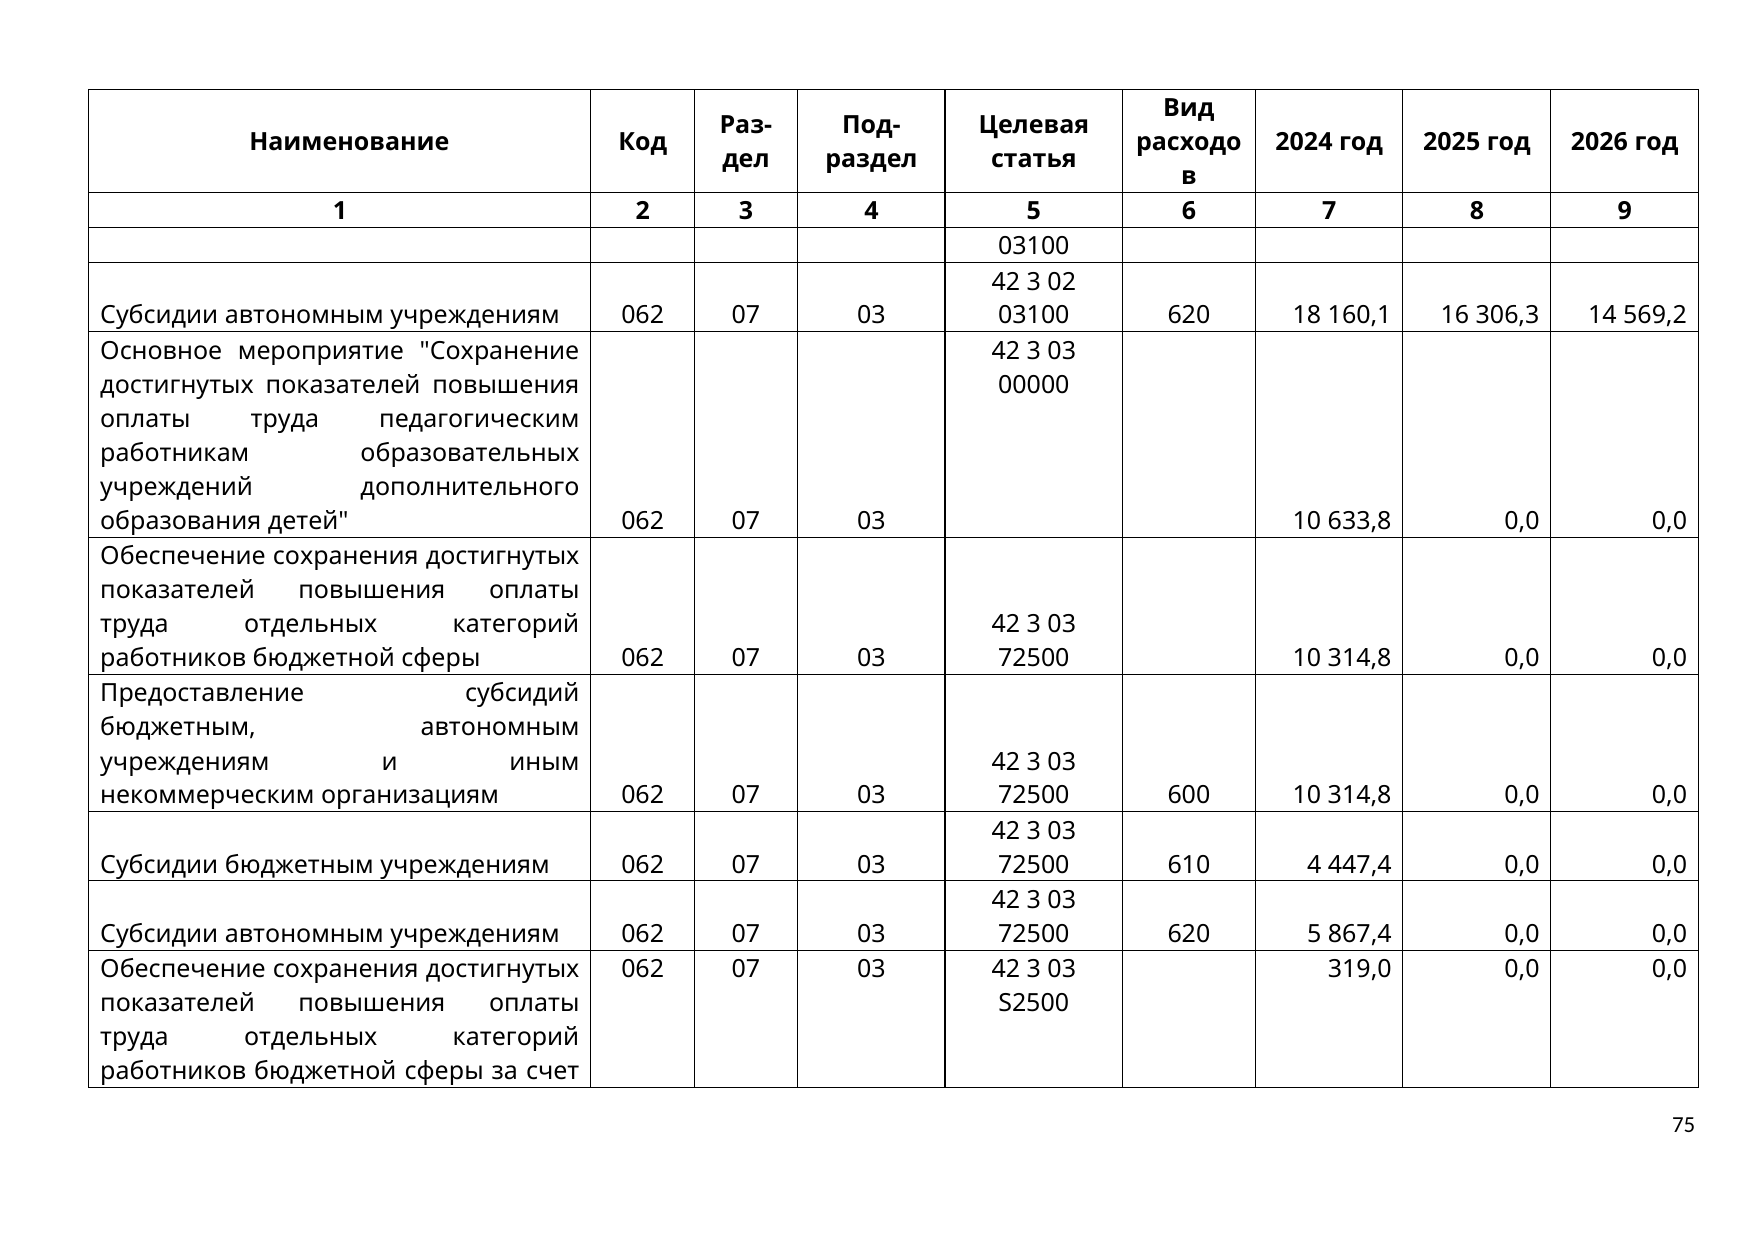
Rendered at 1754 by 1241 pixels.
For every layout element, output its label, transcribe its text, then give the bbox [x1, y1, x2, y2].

table_cell 5 [946, 193, 1122, 227]
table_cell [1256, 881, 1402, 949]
table_header Код [591, 90, 694, 192]
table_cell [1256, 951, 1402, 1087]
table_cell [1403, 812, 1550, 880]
table_header Целевая статья [946, 90, 1122, 192]
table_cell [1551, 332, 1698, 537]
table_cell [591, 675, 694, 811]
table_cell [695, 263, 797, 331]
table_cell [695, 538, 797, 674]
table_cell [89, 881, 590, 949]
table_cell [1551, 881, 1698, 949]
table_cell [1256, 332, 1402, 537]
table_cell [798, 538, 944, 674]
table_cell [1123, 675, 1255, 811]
table_header Наименование [89, 90, 590, 192]
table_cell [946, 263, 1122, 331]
table_cell 2 [591, 193, 694, 227]
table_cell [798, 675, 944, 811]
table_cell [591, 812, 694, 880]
table_cell 6 [1123, 193, 1255, 227]
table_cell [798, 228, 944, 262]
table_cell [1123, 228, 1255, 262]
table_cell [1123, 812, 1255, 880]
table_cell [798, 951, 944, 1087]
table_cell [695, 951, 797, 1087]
table_header 2024 год [1256, 90, 1402, 192]
table_header 2025 год [1403, 90, 1550, 192]
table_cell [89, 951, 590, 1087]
table_cell 8 [1403, 193, 1550, 227]
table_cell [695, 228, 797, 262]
table_header Вид расходов [1123, 90, 1255, 192]
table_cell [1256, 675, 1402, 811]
table_header Под-раздел [798, 90, 944, 192]
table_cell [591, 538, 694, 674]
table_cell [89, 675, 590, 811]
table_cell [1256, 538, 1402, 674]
table_cell 3 [695, 193, 797, 227]
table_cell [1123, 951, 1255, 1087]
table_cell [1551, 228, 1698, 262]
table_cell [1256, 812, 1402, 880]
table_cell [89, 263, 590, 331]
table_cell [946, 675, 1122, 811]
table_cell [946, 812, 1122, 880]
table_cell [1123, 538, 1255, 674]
table_header 2026 год [1551, 90, 1698, 192]
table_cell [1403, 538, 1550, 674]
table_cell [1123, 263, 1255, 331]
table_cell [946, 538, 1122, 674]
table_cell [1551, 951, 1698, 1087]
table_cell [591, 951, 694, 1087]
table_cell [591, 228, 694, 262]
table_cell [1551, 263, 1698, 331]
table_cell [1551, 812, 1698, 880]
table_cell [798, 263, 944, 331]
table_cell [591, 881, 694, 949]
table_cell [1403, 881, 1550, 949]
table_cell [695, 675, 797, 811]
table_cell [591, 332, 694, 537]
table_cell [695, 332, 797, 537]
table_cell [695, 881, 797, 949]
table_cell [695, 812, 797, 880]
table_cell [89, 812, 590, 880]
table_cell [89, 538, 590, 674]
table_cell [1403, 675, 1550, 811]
table_cell 9 [1551, 193, 1698, 227]
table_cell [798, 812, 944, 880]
table_cell 1 [89, 193, 590, 227]
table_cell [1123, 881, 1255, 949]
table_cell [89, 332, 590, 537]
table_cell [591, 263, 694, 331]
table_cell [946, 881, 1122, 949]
table_cell 4 [798, 193, 944, 227]
table_cell 7 [1256, 193, 1402, 227]
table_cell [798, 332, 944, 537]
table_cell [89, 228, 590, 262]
table_header Раз-дел [695, 90, 797, 192]
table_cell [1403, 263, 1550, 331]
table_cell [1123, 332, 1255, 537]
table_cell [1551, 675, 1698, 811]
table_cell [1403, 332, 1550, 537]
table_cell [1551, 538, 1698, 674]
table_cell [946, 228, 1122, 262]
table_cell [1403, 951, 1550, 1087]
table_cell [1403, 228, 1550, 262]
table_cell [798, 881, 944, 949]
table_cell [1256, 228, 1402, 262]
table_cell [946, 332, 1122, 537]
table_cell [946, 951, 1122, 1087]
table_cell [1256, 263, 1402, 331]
